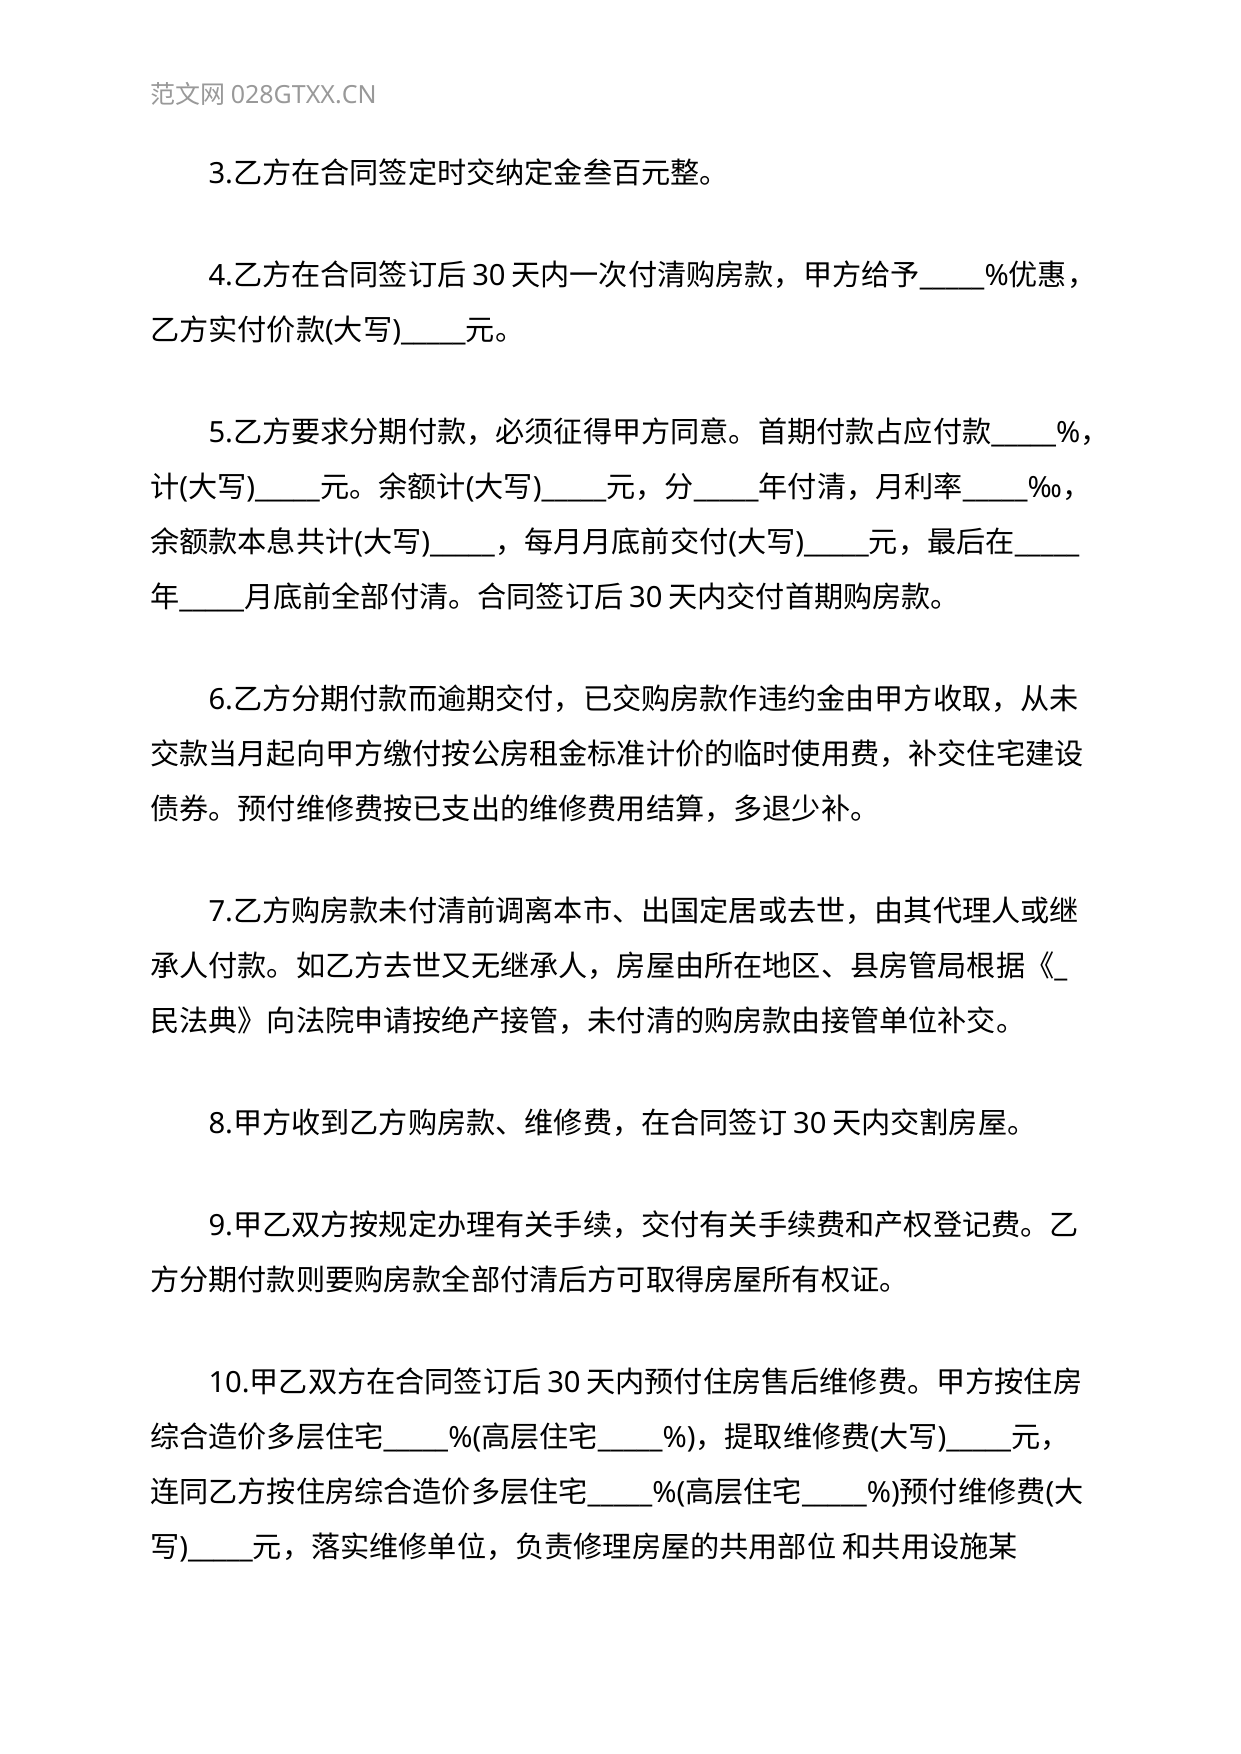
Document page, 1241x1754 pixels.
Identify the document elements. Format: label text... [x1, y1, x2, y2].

text 4.乙方在合同签订后30天内一次付清购房款，甲方给予_____%优惠，乙方实付价款(大写)_____元。 [150, 252, 1090, 349]
text 5.乙方要求分期付款，必须征得甲方同意。首期付款占应付款_____%，计(大写)_____元。余额计(大写)_____元，分_____年付清，月利率_____‰，余额款本息共计(大写)_____，每月月底前交付(大写)_____元，最后在_____年_____月底前全部付清。合同签订后30天内交付首期购房款。 [150, 409, 1090, 616]
text 6.乙方分期付款而逾期交付，已交购房款作违约金由甲方收取，从未交款当月起向甲方缴付按公房租金标准计价的临时使用费，补交住宅建设债券。预付维修费按已支出的维修费用结算，多退少补。 [150, 676, 1090, 828]
text 3.乙方在合同签定时交纳定金叁百元整。 [150, 150, 1090, 192]
text 10.甲乙双方在合同签订后30天内预付住房售后维修费。甲方按住房综合造价多层住宅_____%(高层住宅_____%)，提取维修费(大写)_____元，连同乙方按住房综合造价多层住宅_____%(高层住宅_____%)预付维修费(大写)_____元，落实维修单位，负责修理房屋的共用部位 和共用设施某 [150, 1358, 1090, 1566]
text 9.甲乙双方按规定办理有关手续，交付有关手续费和产权登记费。乙方分期付款则要购房款全部付清后方可取得房屋所有权证。 [150, 1201, 1090, 1299]
text 8.甲方收到乙方购房款、维修费，在合同签订30天内交割房屋。 [150, 1099, 1090, 1142]
text 7.乙方购房款未付清前调离本市、出国定居或去世，由其代理人或继承人付款。如乙方去世又无继承人，房屋由所在地区、县房管局根据《_民法典》向法院申请按绝产接管，未付清的购房款由接管单位补交。 [150, 888, 1090, 1040]
